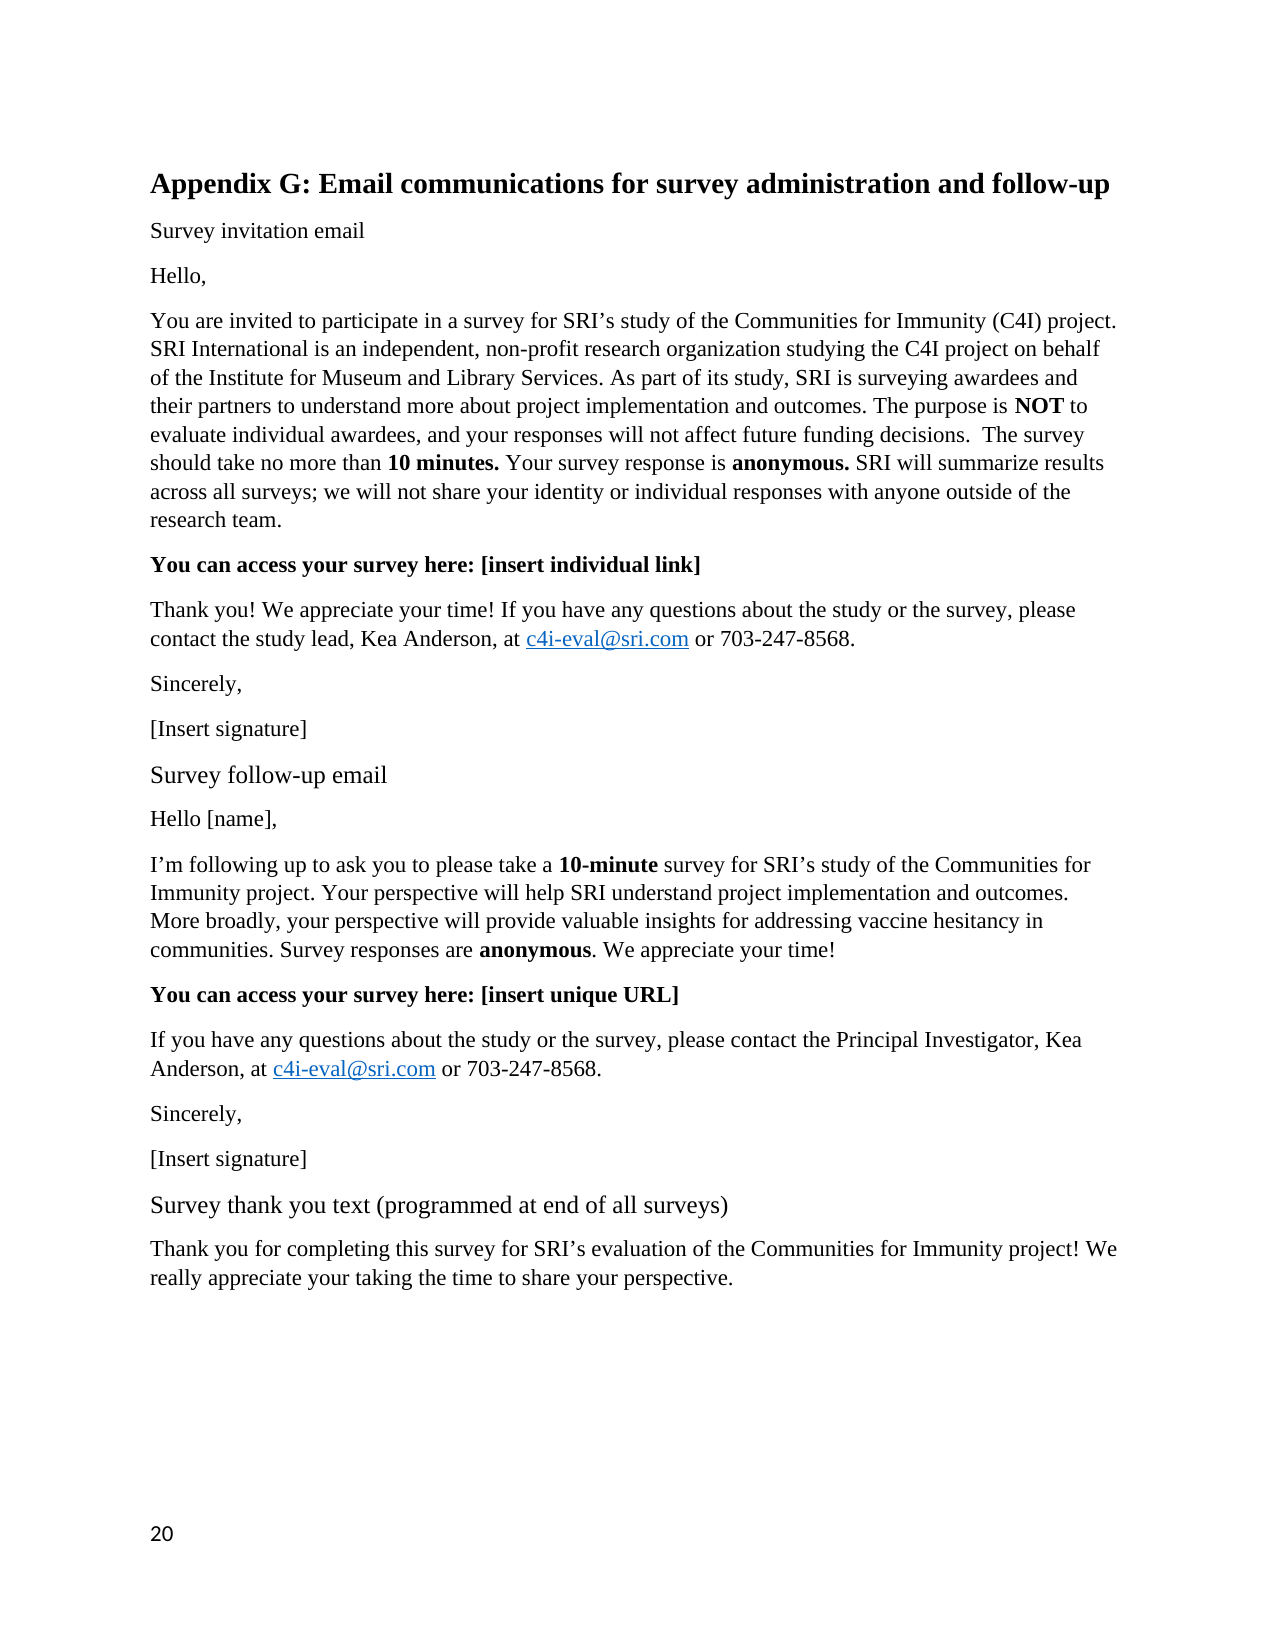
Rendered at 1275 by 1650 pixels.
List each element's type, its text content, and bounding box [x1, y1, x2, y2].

text [Insert signature] [150, 1145, 1125, 1171]
text Survey invitation email [150, 217, 1125, 243]
text You can access your survey here: [insert individual link] [150, 551, 1125, 578]
text If you have any questions about the study or the survey, please contact the Principal Investigator, Kea Anderson, at c4i-eval@sri.com or 703-247-8568. [150, 1026, 1125, 1081]
text Thank you for completing this survey for SRI’s evaluation of the Communities for Immunity project! We really appreciate your taking the time to share your perspective. [150, 1235, 1125, 1290]
subtitle Survey follow-up email [150, 760, 1116, 789]
text I’m following up to ask you to please take a 10-minute survey for SRI’s study of the Communities for Immunity project. Your perspective will help SRI understand project implementation and outcomes. More broadly, your perspective will provide valuable insights for addressing vaccine hesitancy in communities. Survey responses are anonymous. We appreciate your time! [150, 851, 1125, 962]
text Sincerely, [150, 1100, 1125, 1126]
text Hello [name], [150, 806, 1125, 832]
subtitle Appendix G: Email communications for survey administration and follow-up [150, 167, 1116, 200]
text You can access your survey here: [insert unique URL] [150, 981, 1125, 1007]
text You are invited to participate in a survey for SRI’s study of the Communities for Immunity (C4I) project. SRI International is an independent, non-profit research organization studying the C4I project on behalf of the Institute for Museum and Library Services. As part of its study, SRI is surveying awardees and their partners to understand more about project implementation and outcomes. The purpose is NOT to evaluate individual awardees, and your responses will not affect future funding decisions. The survey should take no more than 10 minutes. Your survey response is anonymous. SRI will summarize results across all surveys; we will not share your identity or individual responses with anyone outside of the research team. [150, 307, 1125, 532]
subtitle Survey thank you text (programmed at end of all surveys) [150, 1190, 1116, 1219]
text Hello, [150, 262, 1125, 288]
text [Insert signature] [150, 715, 1125, 741]
text Sincerely, [150, 670, 1125, 696]
text Thank you! We appreciate your time! If you have any questions about the study or the survey, please contact the study lead, Kea Anderson, at c4i-eval@sri.com or 703-247-8568. [150, 596, 1125, 651]
